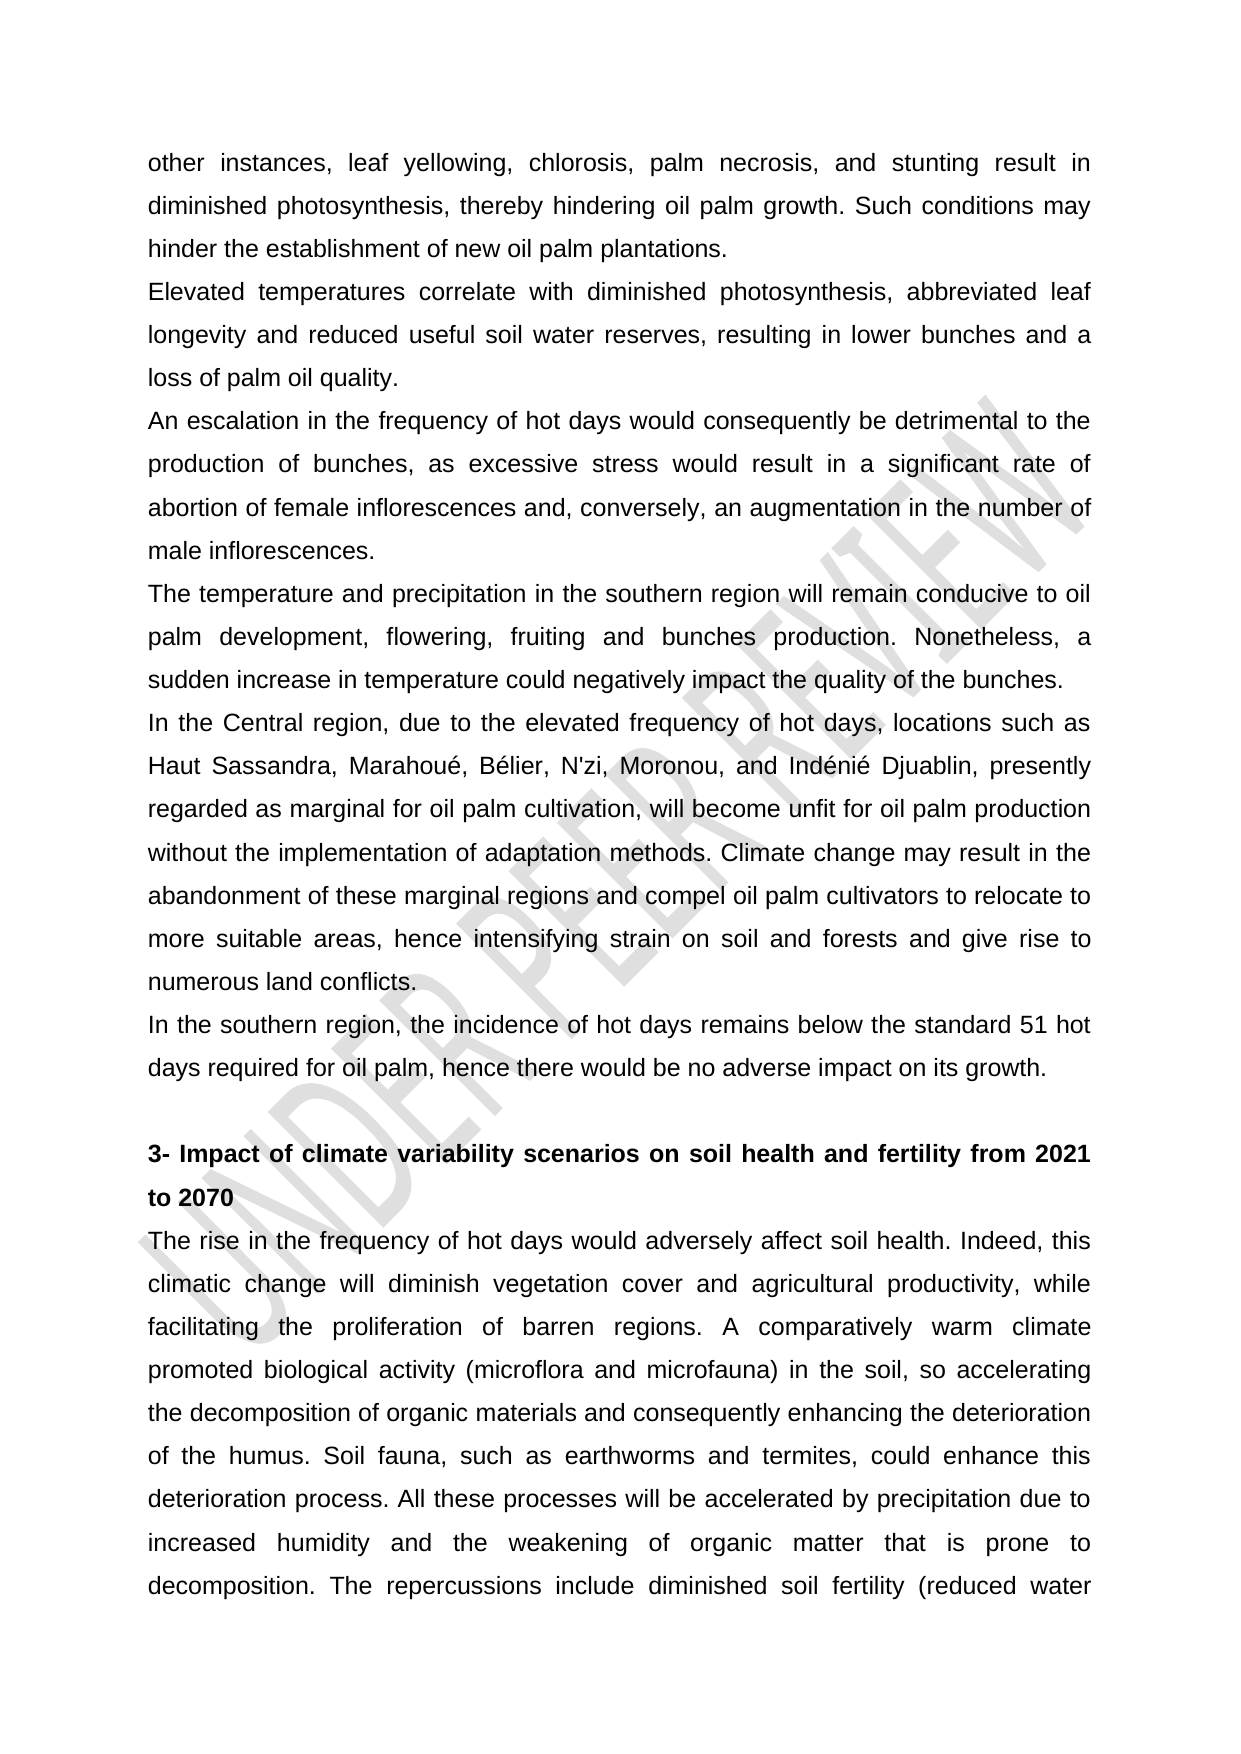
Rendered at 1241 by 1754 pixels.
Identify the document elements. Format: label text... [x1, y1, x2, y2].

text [148, 148, 1093, 263]
text In the southern region, the incidence of hot days remains below the standard 51 hot days required for oil palm, hence there would be no adverse impact on its growth. [148, 1010, 1093, 1082]
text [148, 1226, 1093, 1599]
text The temperature and precipitation in the southern region will remain conducive to oil palm development, flowering, fruiting and bunches production. Nonetheless, a sudden increase in temperature could negatively impact the quality of the bunches. [148, 579, 1093, 694]
text In the Central region, due to the elevated frequency of hot days, locations such as Haut Sassandra, Marahoué, Bélier, N'zi, Moronou, and Indénié Djuablin, presently regarded as marginal for oil palm cultivation, will become unfit for oil palm production without the implementation of adaptation methods. Climate change may result in the abandonment of these marginal regions and compel oil palm cultivators to relocate to more suitable areas, hence intensifying strain on soil and forests and give rise to numerous land conflicts. [148, 708, 1093, 996]
text An escalation in the frequency of hot days would consequently be detrimental to the production of bunches, as excessive stress would result in a significant rate of abortion of female inflorescences and, conversely, an augmentation in the number of male inflorescences. [148, 406, 1093, 564]
text Elevated temperatures correlate with diminished photosynthesis, abbreviated leaf longevity and reduced useful soil water reserves, resulting in lower bunches and a loss of palm oil quality. [148, 277, 1093, 392]
text 3- Impact of climate variability scenarios on soil health and fertility from 2021 to 2070 [148, 1139, 1093, 1211]
